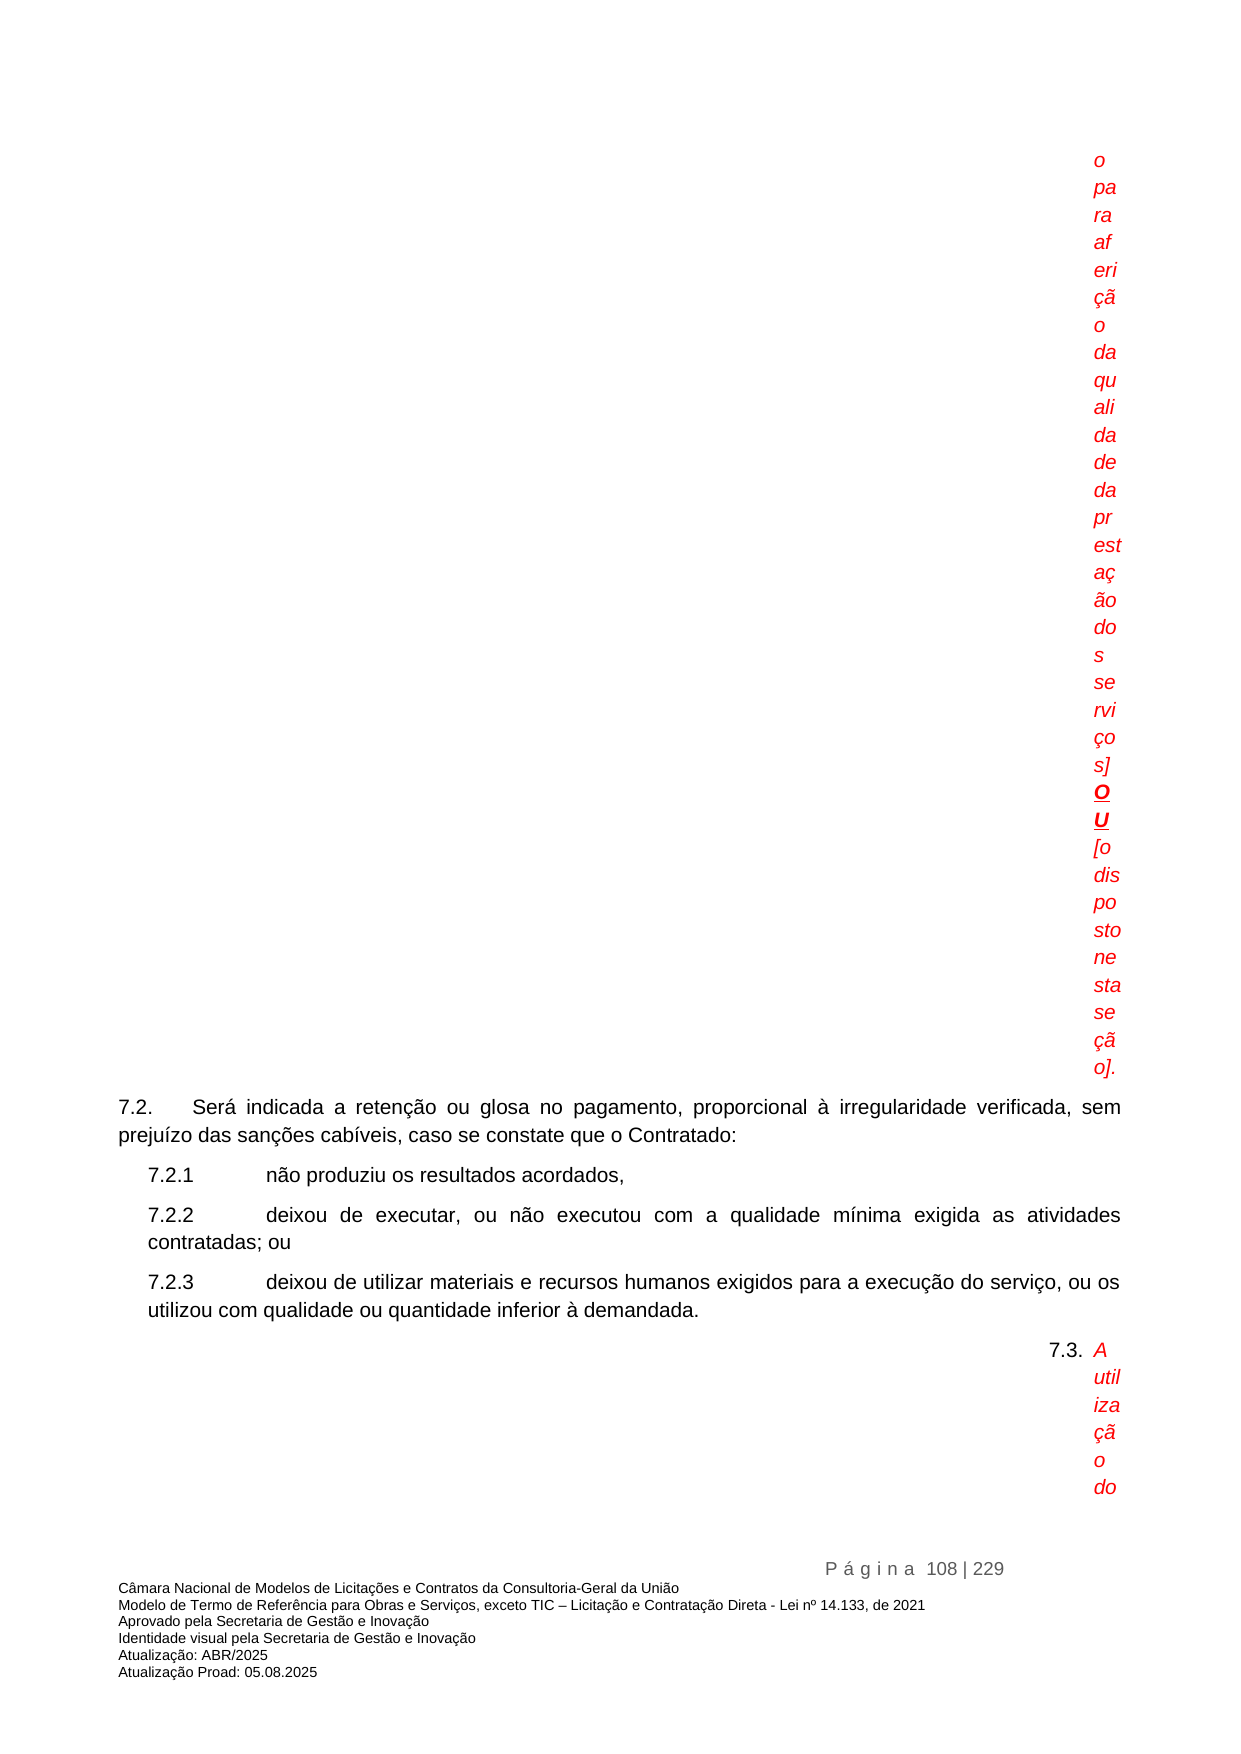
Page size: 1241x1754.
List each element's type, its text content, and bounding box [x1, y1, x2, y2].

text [1048, 1338, 1122, 1499]
text deixou de utilizar materiais e recursos humanos exigidos para a execução do serviço, ou os utilizou com qualidade ou quantidade inferior à demandada. [148, 1270, 1122, 1322]
text não produziu os resultados acordados, [148, 1163, 1122, 1187]
text Será indicada a retenção ou glosa no pagamento, proporcional à irregularidade verificada, sem prejuízo das sanções cabíveis, caso se constate que o Contratado: [118, 1095, 1122, 1147]
text deixou de executar, ou não executou com a qualidade mínima exigida as atividades contratadas; ou [148, 1203, 1122, 1254]
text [1048, 148, 1122, 1079]
